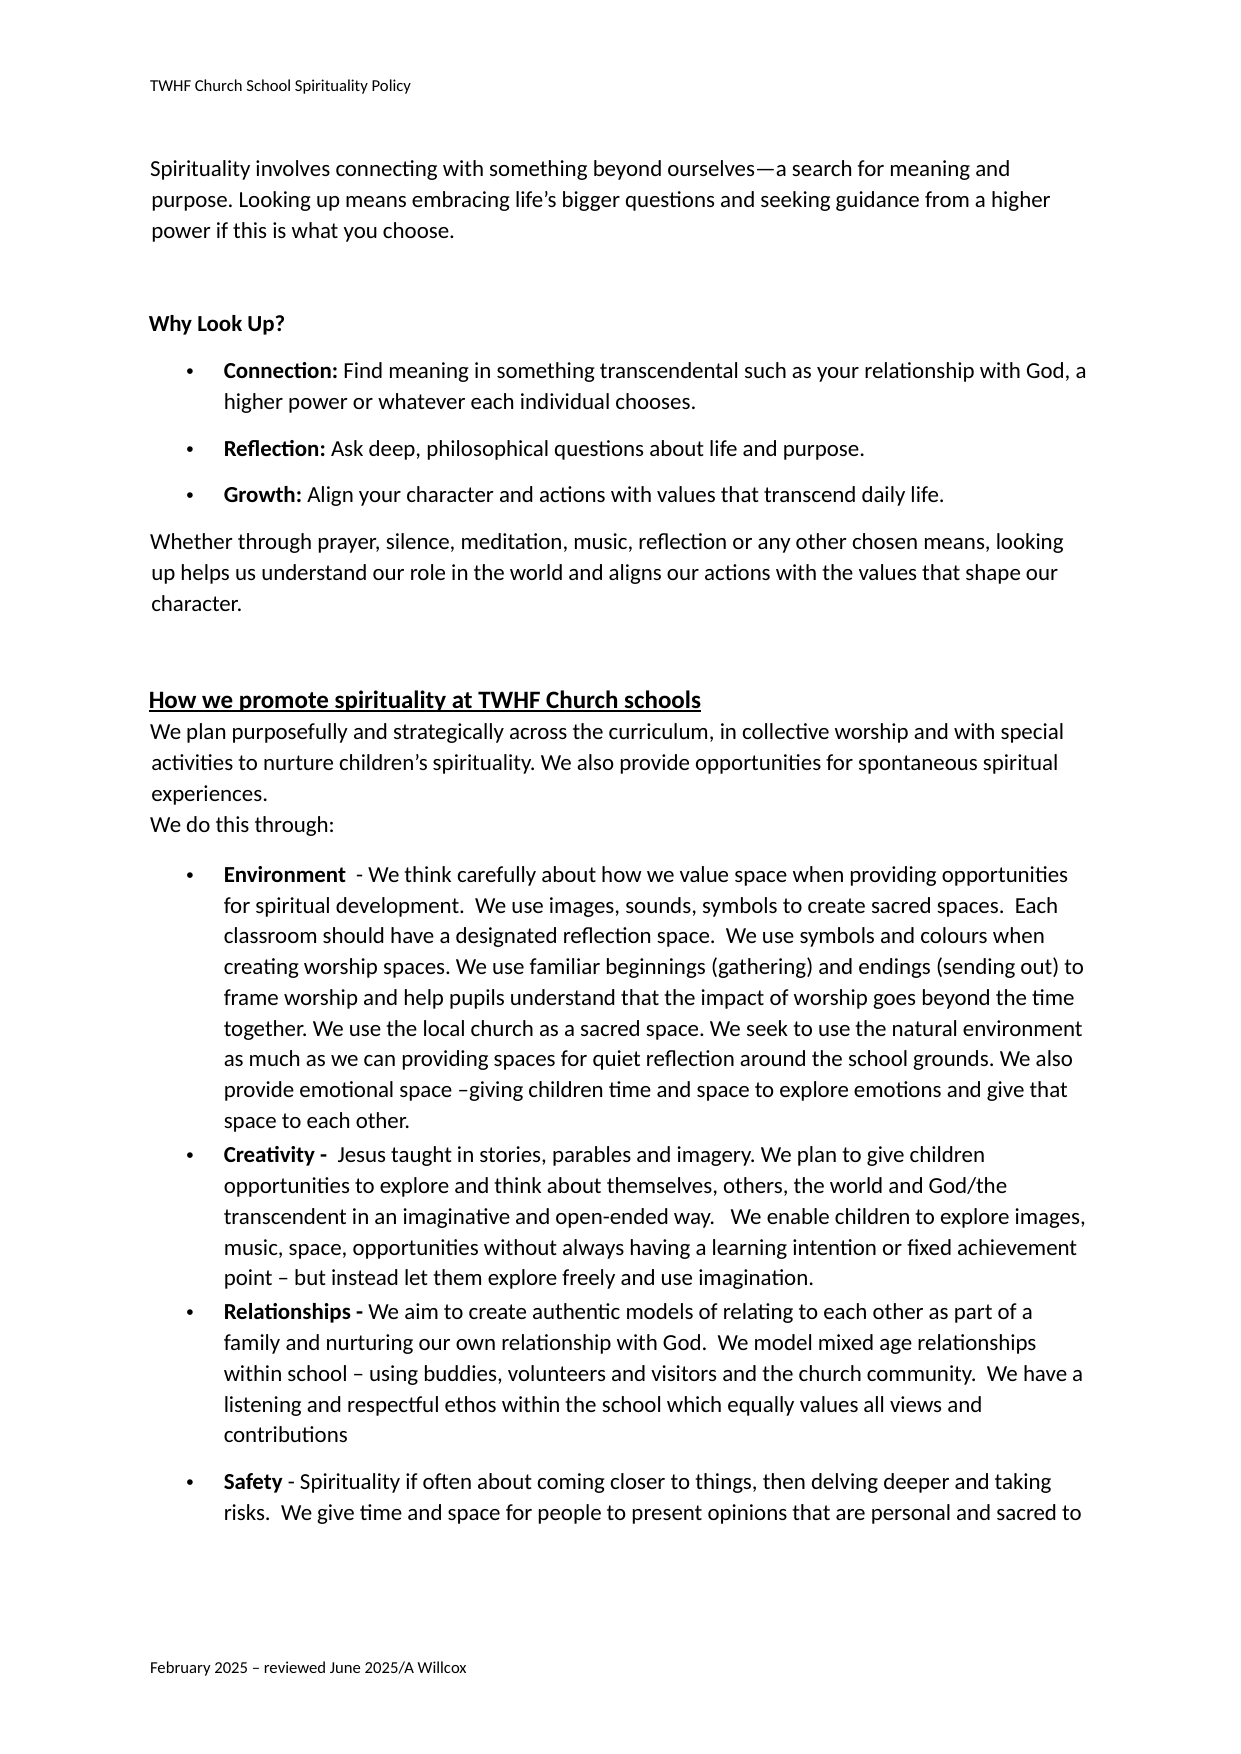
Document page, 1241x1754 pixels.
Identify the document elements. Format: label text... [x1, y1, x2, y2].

text Whether through prayer, silence, meditation, music, reflection or any other chosen means, looking up helps us understand our role in the world and aligns our actions with the values that shape our character. [150, 527, 1090, 617]
text How we promote spirituality at TWHF Church schools [148, 684, 1090, 714]
list Creativity - Jesus taught in stories, parables and imagery. We plan to give children opportunities to explore and think about themselves, others, the world and God/the transcendent in an imaginative and open-ended way. We enable children to explore images, music, space, opportunities without always having a learning intention or fixed achievement point – but instead let them explore freely and use imagination. [186, 1140, 1090, 1291]
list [186, 1467, 1090, 1526]
list Connection: Find meaning in something transcendental such as your relationship with God, a higher power or whatever each individual chooses. [186, 356, 1090, 415]
list Environment - We think carefully about how we value space when providing opportunities for spiritual development. We use images, sounds, symbols to create sacred spaces. Each classroom should have a designated reflection space. We use symbols and colours when creating worship spaces. We use familiar beginnings (gathering) and endings (sending out) to frame worship and help pupils understand that the impact of worship goes beyond the time together. We use the local church as a sacred space. We seek to use the natural environment as much as we can providing spaces for quiet reflection around the school grounds. We also provide emotional space –giving children time and space to explore emotions and give that space to each other. [186, 860, 1090, 1134]
text Spirituality involves connecting with something beyond ourselves—a search for meaning and purpose. Looking up means embracing life’s bigger questions and seeking guidance from a higher power if this is what you choose. [150, 154, 1080, 244]
text We do this through: [150, 811, 1090, 838]
list Growth: Align your character and actions with values that transcend daily life. [186, 480, 1090, 508]
text Why Look Up? [148, 309, 1062, 337]
text We plan purposefully and strategically across the curriculum, in collective worship and with special activities to nurture children’s spirituality. We also provide opportunities for spontaneous spiritual experiences. [150, 717, 1090, 807]
list Reflection: Ask deep, philosophical questions about life and purpose. [186, 434, 1090, 462]
list Relationships - We aim to create authentic models of relating to each other as part of a family and nurturing our own relationship with God. We model mixed age relationships within school – using buddies, volunteers and visitors and the church community. We have a listening and respectful ethos within the school which equally values all views and contributions [186, 1297, 1090, 1448]
